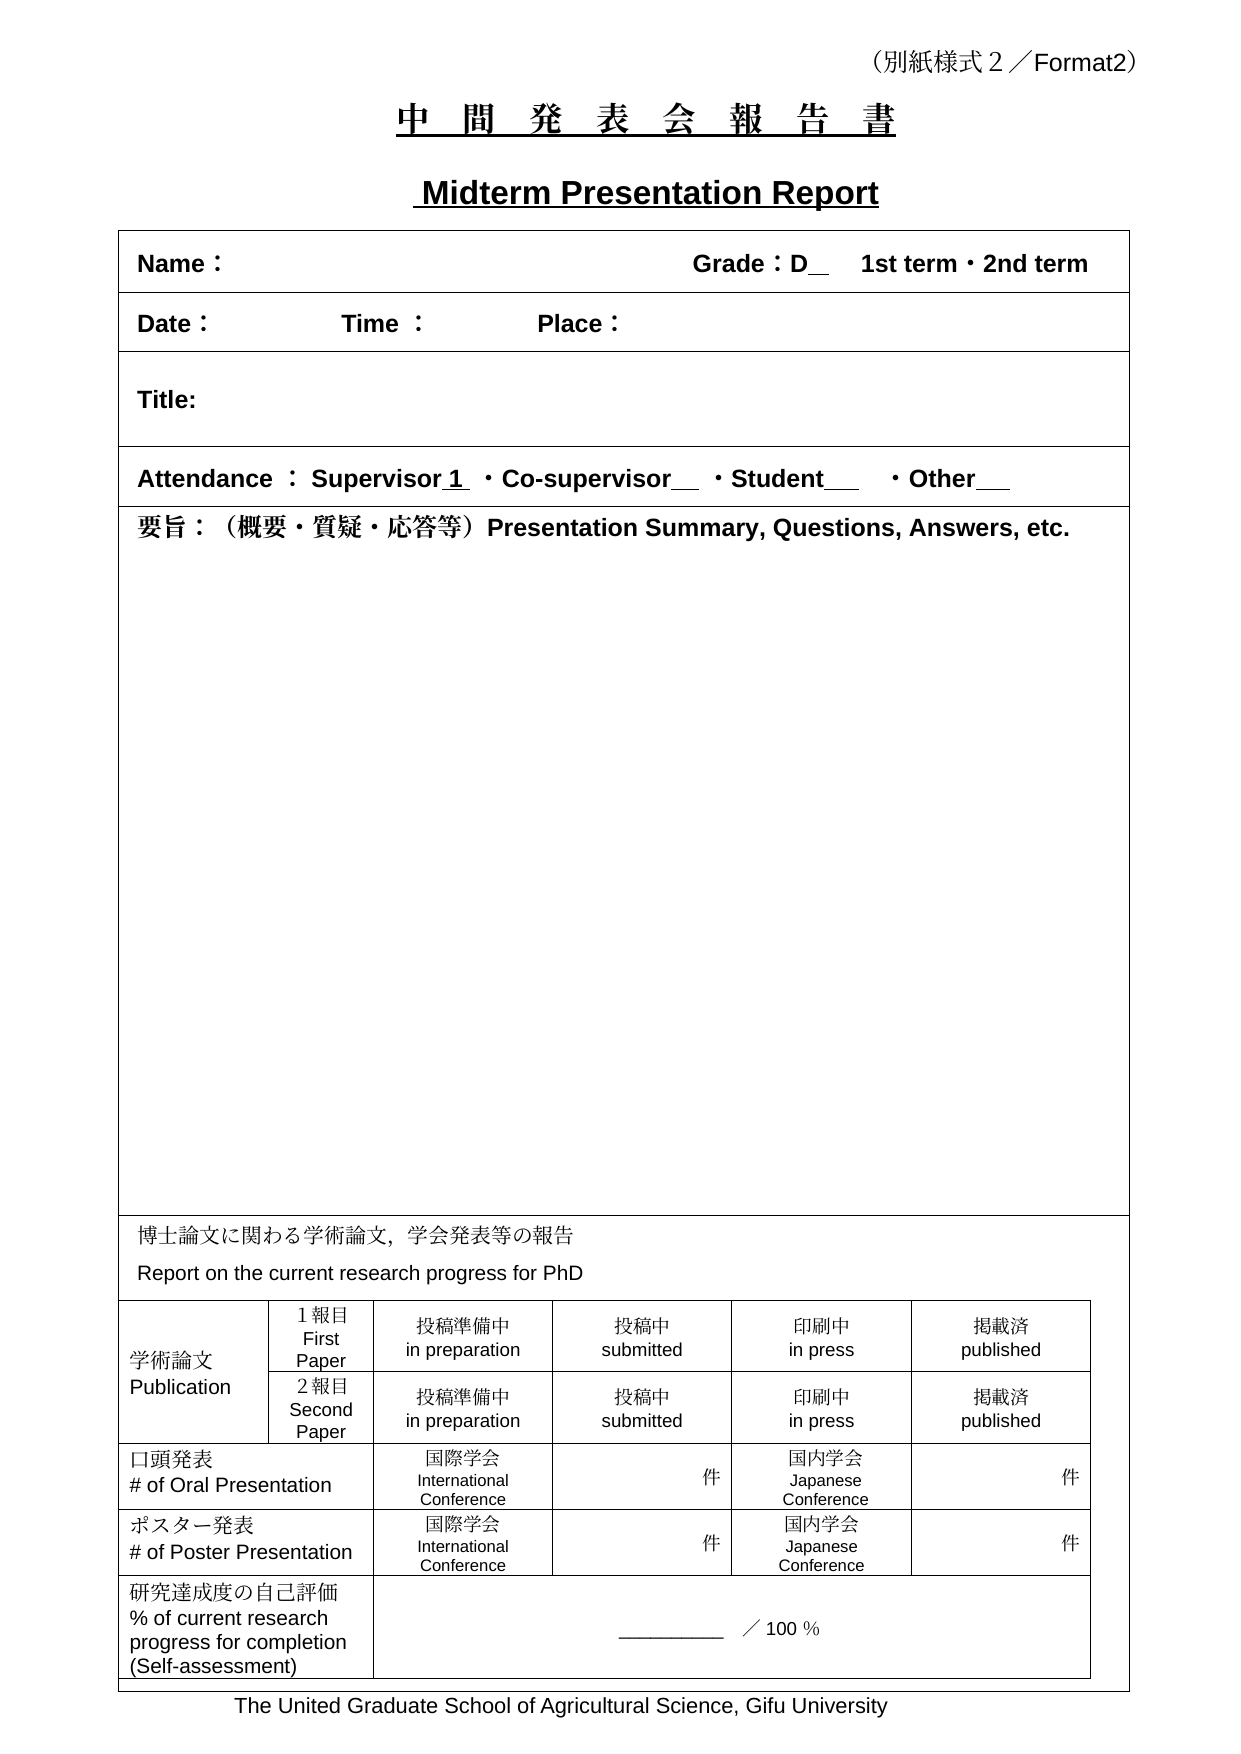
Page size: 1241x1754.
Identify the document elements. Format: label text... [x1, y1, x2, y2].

text 中 間 発 表 会 報 告 書 [140, 80, 1152, 155]
text Midterm Presentation Report [140, 155, 1152, 230]
table_cell Title: [119, 352, 1129, 446]
table_header Name： Grade：D 1st term・2nd term [119, 231, 1129, 292]
table_cell Attendance ： Supervisor 1 ・Co-supervisor ・Student ・Other [119, 447, 1129, 506]
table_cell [119, 1216, 1129, 1691]
text （別紙様式２／Format2） [140, 42, 1152, 80]
table_cell 要旨：（概要・質疑・応答等）Presentation Summary, Questions, Answers, etc. [119, 507, 1129, 1215]
table_cell Date： Time ： Place： [119, 293, 1129, 351]
